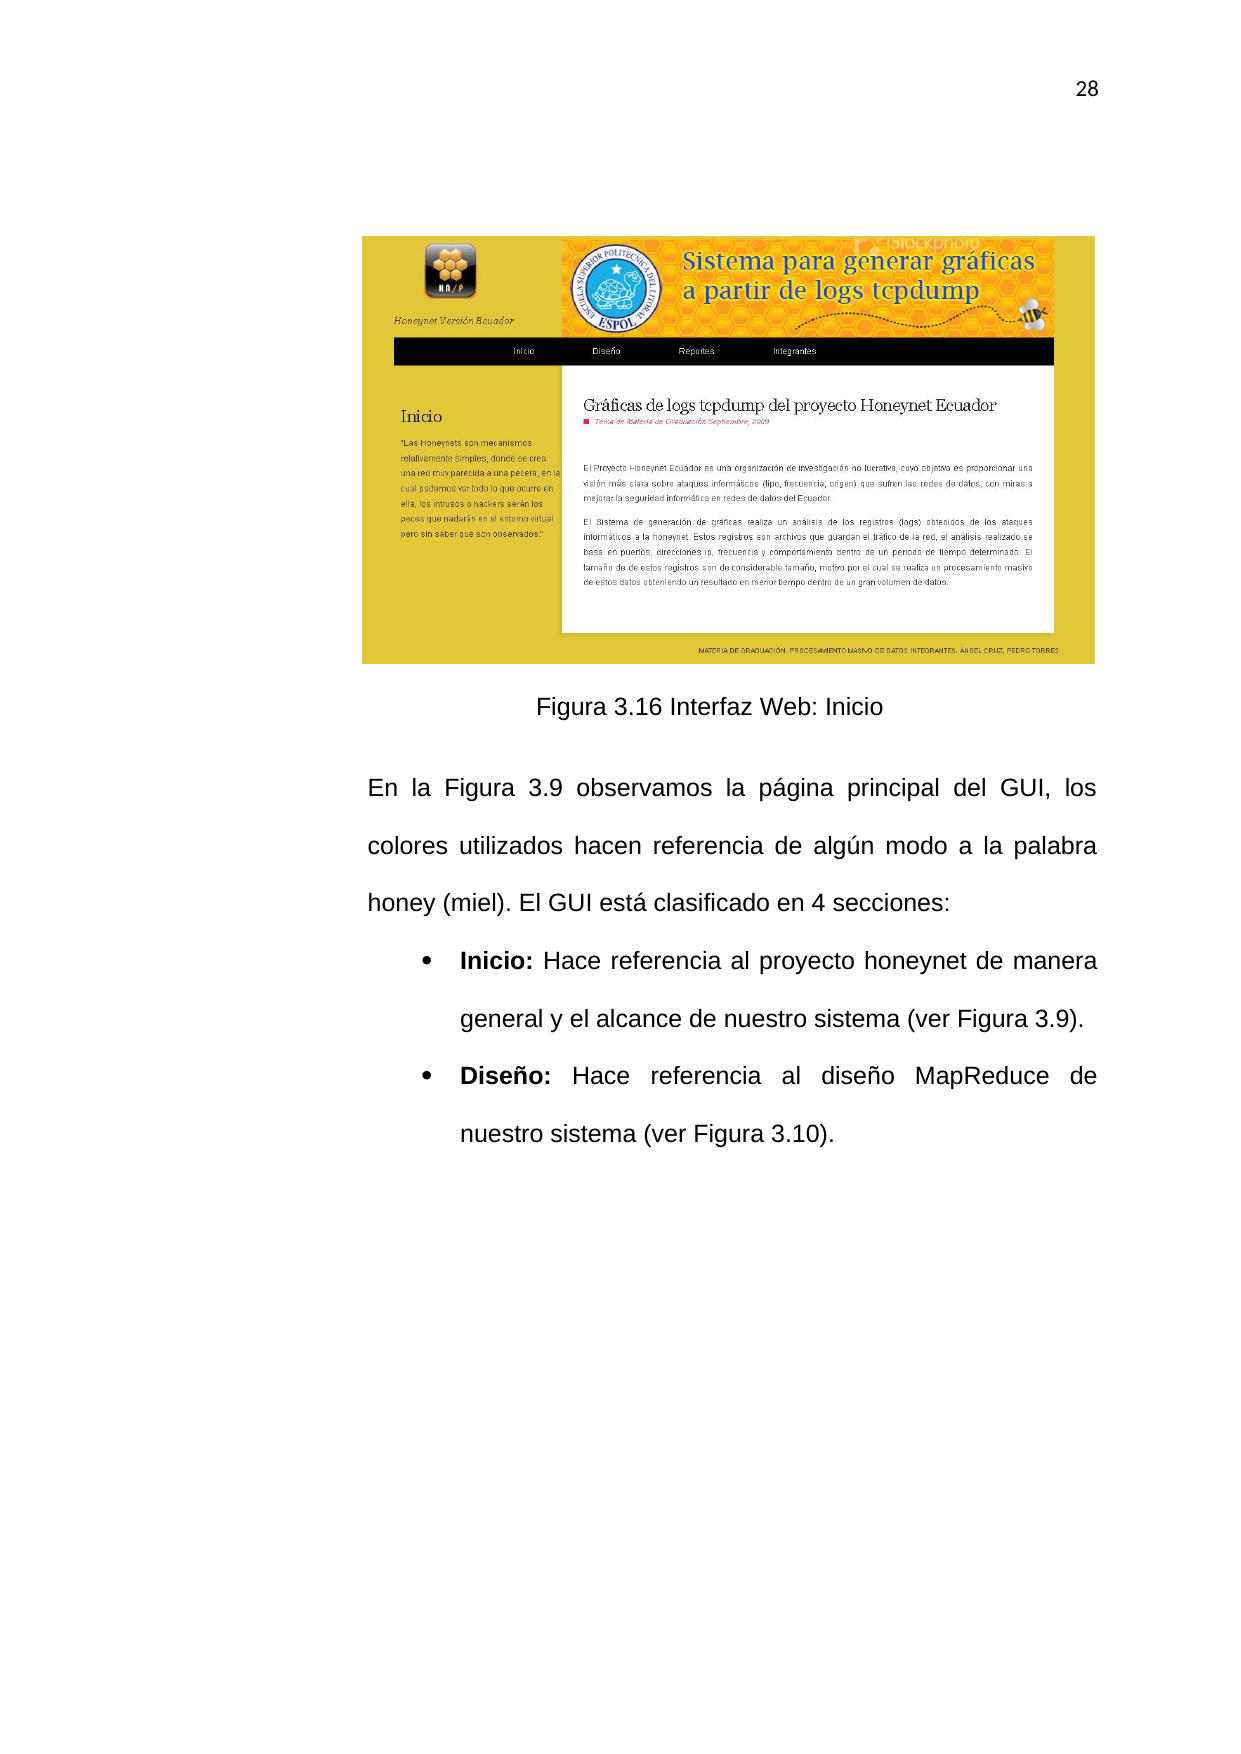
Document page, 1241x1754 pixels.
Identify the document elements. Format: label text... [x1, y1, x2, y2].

picture [362, 236, 1095, 664]
list Diseño: Hace referencia al diseño MapReduce de nuestro sistema (ver Figura 3.10). [422, 1061, 1098, 1147]
text En la Figura 3.9 observamos la página principal del GUI, los colores utilizados hacen referencia de algún modo a la palabra honey (miel). El GUI está clasificado en 4 secciones: [321, 773, 1098, 917]
list Inicio: Hace referencia al proyecto honeynet de manera general y el alcance de nuestro sistema (ver Figura 3.9). [422, 946, 1098, 1032]
